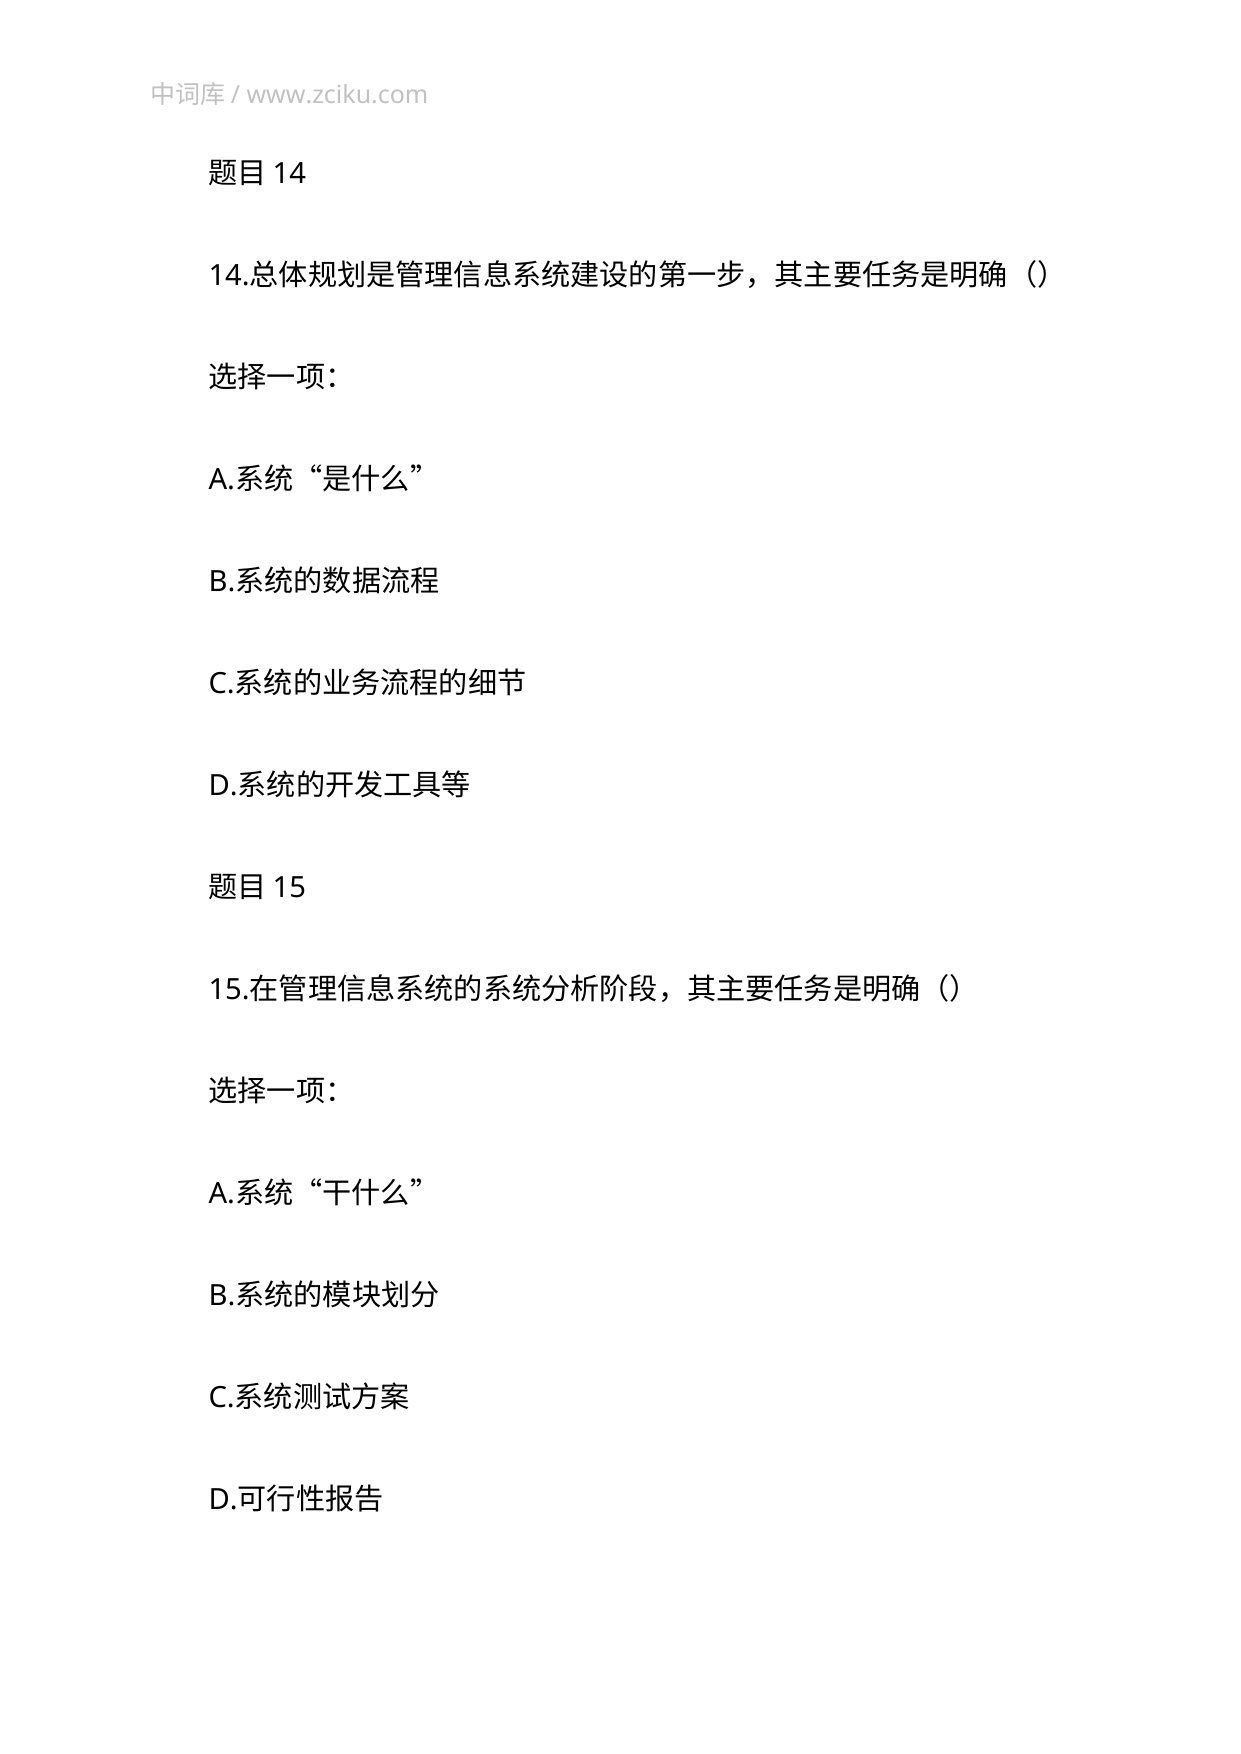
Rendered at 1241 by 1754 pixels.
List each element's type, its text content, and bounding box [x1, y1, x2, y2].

text 选择一项： [150, 354, 1090, 396]
text 15.在管理信息系统的系统分析阶段，其主要任务是明确（） [150, 966, 1090, 1008]
text A.系统“是什么” [150, 456, 1090, 498]
text D.系统的开发工具等 [150, 762, 1090, 804]
text B.系统的数据流程 [150, 558, 1090, 600]
text C.系统的业务流程的细节 [150, 660, 1090, 702]
text 题目15 [150, 864, 1090, 906]
text 选择一项： [150, 1068, 1090, 1110]
text A.系统“干什么” [150, 1169, 1090, 1212]
text B.系统的模块划分 [150, 1271, 1090, 1314]
text 14.总体规划是管理信息系统建设的第一步，其主要任务是明确（） [150, 252, 1090, 294]
text 题目14 [150, 150, 1090, 192]
text C.系统测试方案 [150, 1373, 1090, 1416]
text D.可行性报告 [150, 1475, 1090, 1518]
